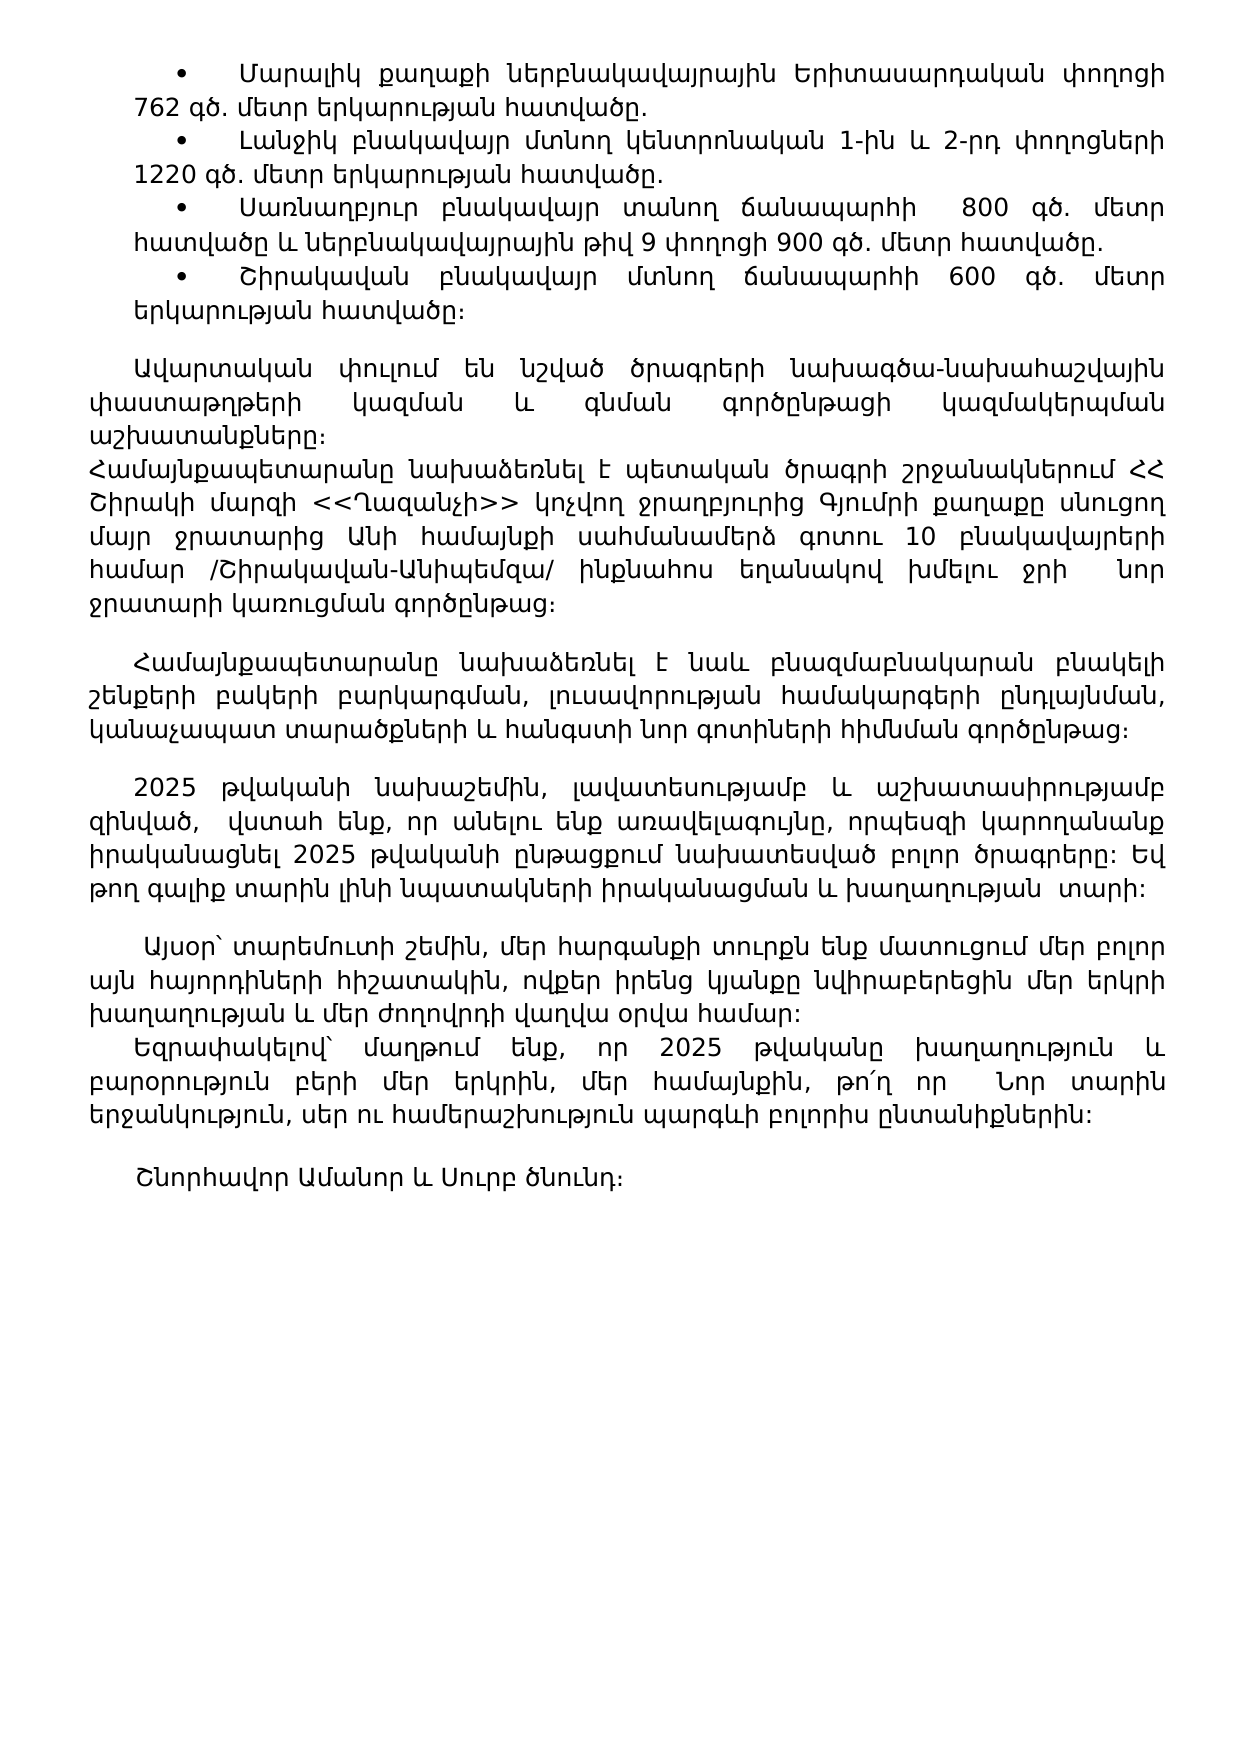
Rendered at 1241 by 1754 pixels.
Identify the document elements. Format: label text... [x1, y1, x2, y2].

text 2025 թվականի նախաշեմին, լավատեսությամբ և աշխատասիրությամբ զինված, վստահ ենք, որ անելու ենք առավելագույնը, որպեսզի կարողանանք իրականացնել 2025 թվականի ընթացքում նախատեսված բոլոր ծրագրերը: Եվ թող գալիք տարին լինի նպատակների իրականացման և խաղաղության տարի: [89, 773, 1166, 903]
text Եզրափակելով՝ մաղթում ենք, որ 2025 թվականը խաղաղություն և բարօրություն բերի մեր երկրին, մեր համայնքին, թո՛ղ որ Նոր տարին երջանկություն, սեր ու համերաշխություն պարգևի բոլորիս ընտանիքներին: [89, 1033, 1166, 1129]
text Համայնքապետարանը նախաձեռնել է նաև բնազմաբնակարան բնակելի շենքերի բակերի բարկարգման, լուսավորության համակարգերի ընդլայնման, կանաչապատ տարածքների և հանգստի նոր գոտիների հիմնման գործընթաց։ [89, 648, 1166, 744]
text Շնորհավոր Ամանոր և Սուրբ ծնունդ։ [59, 1163, 1166, 1192]
list Սառնաղբյուր բնակավայր տանող ճանապարհի 800 գծ. մետր հատվածը և ներբնակավայրային թիվ 9 փողոցի 900 գծ․ մետր հատվածը. [133, 193, 1166, 258]
text Այսօր՝ տարեմուտի շեմին, մեր հարգանքի տուրքն ենք մատուցում մեր բոլոր այն հայորդիների հիշատակին, ովքեր իրենց կյանքը նվիրաբերեցին մեր երկրի խաղաղության և մեր ժողովրդի վաղվա օրվա համար: [89, 932, 1166, 966]
list Շիրակավան բնակավայր մտնող ճանապարհի 600 գծ. մետր երկարության հատվածը։ [133, 262, 1166, 325]
text Այսօր՝ տարեմուտի շեմին, մեր հարգանքի տուրքն ենք մատուցում մեր բոլոր այն հայորդիների հիշատակին, ովքեր իրենց կյանքը նվիրաբերեցին մեր երկրի խաղաղության և մեր ժողովրդի վաղվա օրվա համար: [89, 995, 1166, 1029]
list Լանջիկ բնակավայր մտնող կենտրոնական 1-ին և 2-րդ փողոցների 1220 գծ. մետր երկարության հատվածը. [133, 126, 1166, 189]
list Մարալիկ քաղաքի ներբնակավայրային Երիտասարդական փողոցի 762 գծ. մետր երկարության հատվածը. [133, 59, 1166, 122]
text Ավարտական փուլում են նշված ծրագրերի նախագծա-նախահաշվային փաստաթղթերի կազման և գնման գործընթացի կազմակերպման աշխատանքները։ Համայնքապետարանը նախաձեռնել է պետական ծրագրի շրջանակներում ՀՀ Շիրակի մարզի <<Ղազանչի>> կոչվող ջրաղբյուրից Գյումրի քաղաքը սնուցող մայր ջրատարից Անի համայնքի սահմանամերձ գոտու 10 բնակավայրերի համար /Շիրակավան-Անիպեմզա/ ինքնահոս եղանակով խմելու ջրի նոր ջրատարի կառուցման գործընթաց։ [89, 354, 1166, 618]
